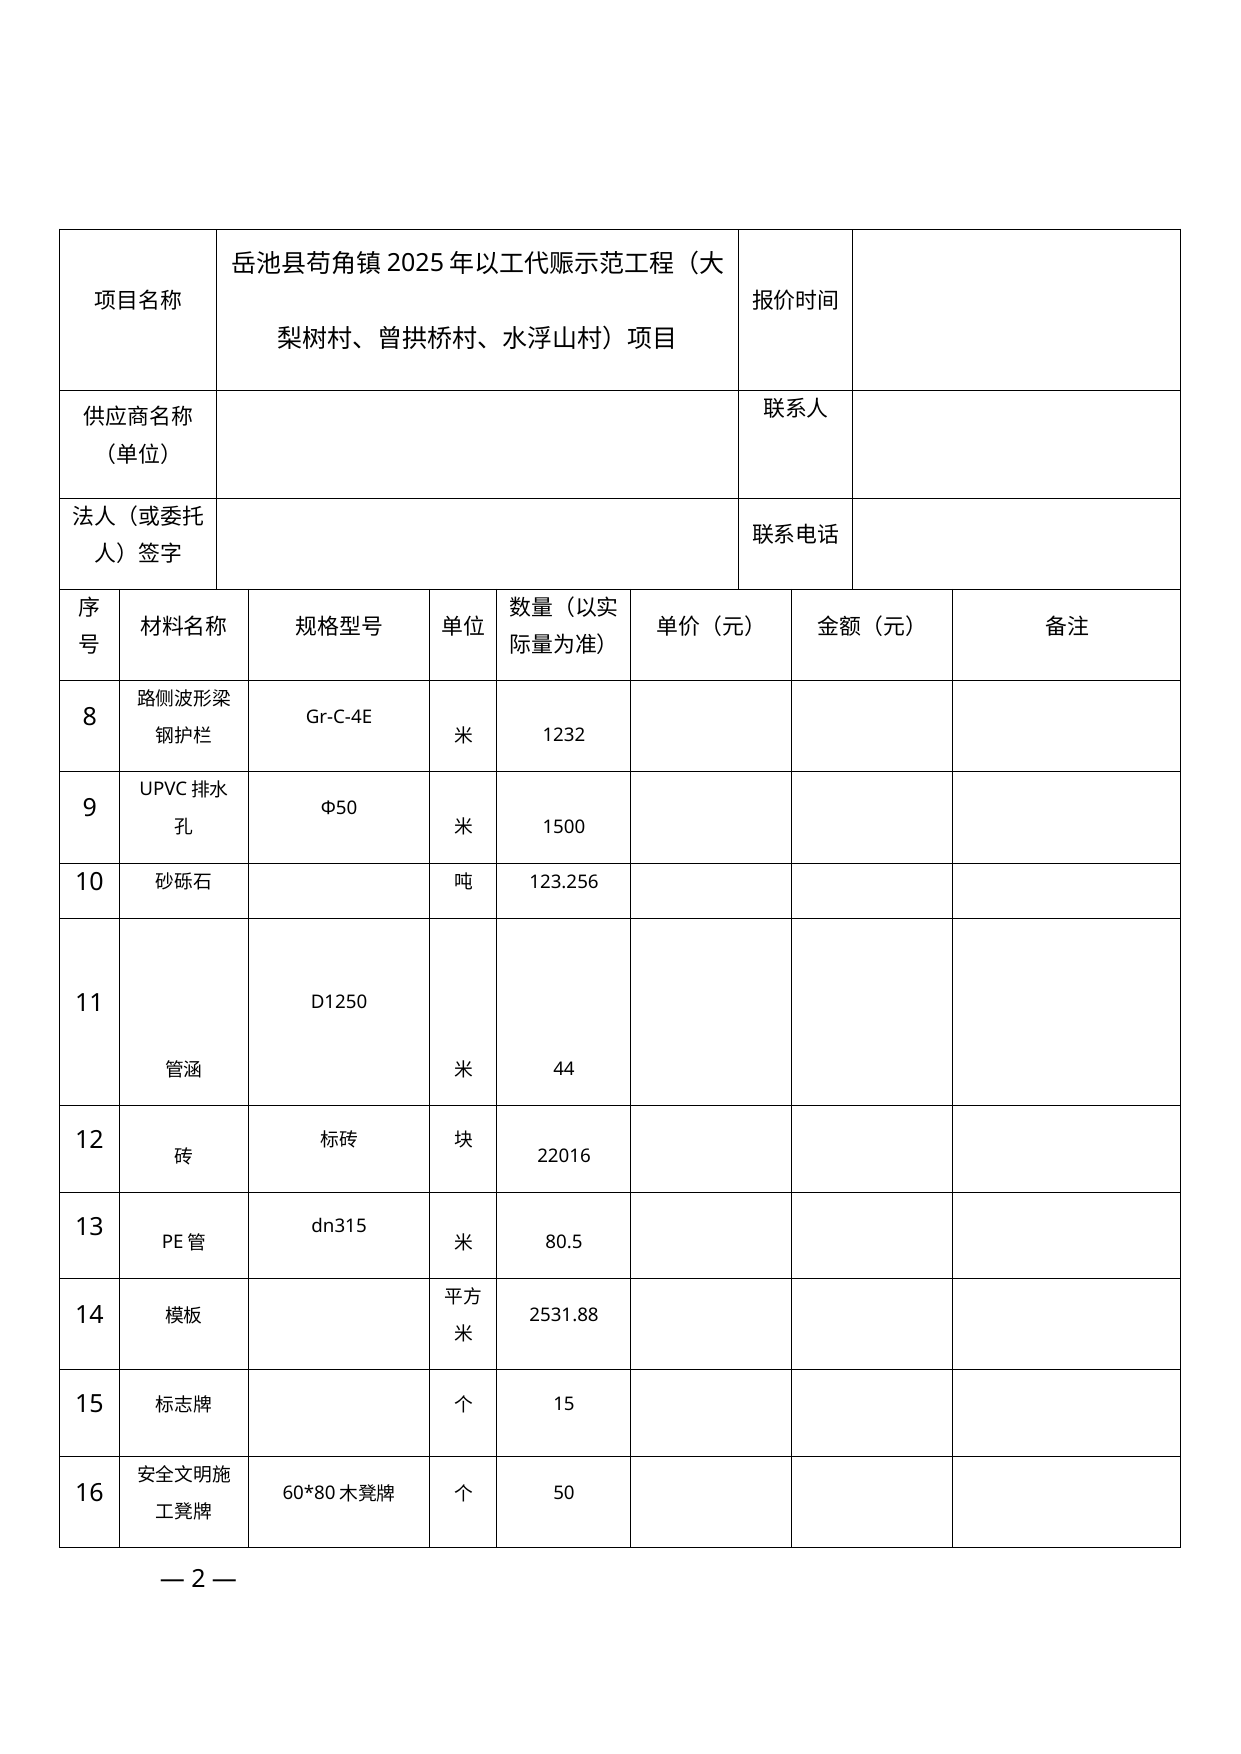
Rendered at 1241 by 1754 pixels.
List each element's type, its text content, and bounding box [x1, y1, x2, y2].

table_cell [631, 1457, 791, 1547]
table_header [853, 230, 1180, 389]
table_cell 50 [497, 1457, 630, 1547]
table_cell 80.5 [497, 1193, 630, 1278]
table_cell [631, 864, 791, 917]
table_cell 44 [497, 919, 630, 1105]
table_cell [953, 1279, 1180, 1369]
table_cell 16 [60, 1457, 119, 1547]
table_cell 金额（元） [792, 590, 952, 680]
table_cell 安全文明施工凳牌 [120, 1457, 248, 1547]
table_cell 吨 [430, 864, 496, 917]
table_cell [953, 919, 1180, 1105]
table_cell 规格型号 [249, 590, 429, 680]
table_cell 22016 [497, 1106, 630, 1192]
table_cell 米 [430, 772, 496, 862]
table_cell 米 [430, 1193, 496, 1278]
table_cell 11 [60, 919, 119, 1105]
table_cell [953, 681, 1180, 771]
table_cell 平方米 [430, 1279, 496, 1369]
table_cell 块 [430, 1106, 496, 1192]
table_cell [953, 1457, 1180, 1547]
table_cell [792, 1193, 952, 1278]
table_cell [953, 864, 1180, 917]
table_cell [249, 1370, 429, 1456]
table_cell 15 [60, 1370, 119, 1456]
table_cell [217, 391, 738, 497]
table_cell [249, 864, 429, 917]
table_cell [792, 1106, 952, 1192]
table_cell [853, 391, 1180, 497]
table_cell Φ50 [249, 772, 429, 862]
table_cell [953, 1193, 1180, 1278]
table_cell 个 [430, 1370, 496, 1456]
table_cell 个 [430, 1457, 496, 1547]
table_cell 法人（或委托人）签字 [60, 499, 216, 589]
table_cell [631, 1370, 791, 1456]
table_cell UPVC排水孔 [120, 772, 248, 862]
table_cell [631, 1106, 791, 1192]
table_cell 管涵 [120, 919, 248, 1105]
table_cell [792, 772, 952, 862]
table_cell 米 [430, 919, 496, 1105]
table_cell [953, 772, 1180, 862]
table_cell 标砖 [249, 1106, 429, 1192]
table_cell [853, 499, 1180, 589]
table_cell 14 [60, 1279, 119, 1369]
table_cell [953, 1106, 1180, 1192]
table_cell Gr-C-4E [249, 681, 429, 771]
table_cell 供应商名称（单位） [60, 391, 216, 497]
table_cell [631, 1193, 791, 1278]
table_header 岳池县苟角镇2025年以工代赈示范工程（大梨树村、曾拱桥村、水浮山村）项目 [217, 230, 738, 389]
table_cell 联系电话 [739, 499, 852, 589]
table_cell 1232 [497, 681, 630, 771]
table_cell 123.256 [497, 864, 630, 917]
table_cell [631, 681, 791, 771]
table_cell [217, 499, 738, 589]
table_cell [631, 772, 791, 862]
table_cell PE管 [120, 1193, 248, 1278]
table_cell 10 [60, 864, 119, 917]
table_cell [792, 1279, 952, 1369]
table_cell 数量（以实际量为准） [497, 590, 630, 680]
table_cell 路侧波形梁钢护栏 [120, 681, 248, 771]
table_cell 砖 [120, 1106, 248, 1192]
table_cell 标志牌 [120, 1370, 248, 1456]
table_cell [792, 1370, 952, 1456]
table_cell [631, 919, 791, 1105]
table_cell 13 [60, 1193, 119, 1278]
table_cell 单位 [430, 590, 496, 680]
table_cell [631, 1279, 791, 1369]
table_cell 9 [60, 772, 119, 862]
table_cell 米 [430, 681, 496, 771]
table_cell [953, 1370, 1180, 1456]
table_cell D1250 [249, 919, 429, 1105]
table_cell 联系人 [739, 391, 852, 497]
table_cell [792, 864, 952, 917]
table_cell dn315 [249, 1193, 429, 1278]
table_cell 序号 [60, 590, 119, 680]
table_cell 备注 [953, 590, 1180, 680]
table_header 项目名称 [60, 230, 216, 389]
table_cell 15 [497, 1370, 630, 1456]
table_cell 8 [60, 681, 119, 771]
table_cell 2531.88 [497, 1279, 630, 1369]
table_cell [792, 681, 952, 771]
table_cell 1500 [497, 772, 630, 862]
table_cell 材料名称 [120, 590, 248, 680]
table_cell [792, 1457, 952, 1547]
table_cell 砂砾石 [120, 864, 248, 917]
table_cell 12 [60, 1106, 119, 1192]
table_header 报价时间 [739, 230, 852, 389]
table_cell 单价（元） [631, 590, 791, 680]
table_cell 模板 [120, 1279, 248, 1369]
table_cell [249, 1279, 429, 1369]
table_cell [792, 919, 952, 1105]
table_cell 60*80木凳牌 [249, 1457, 429, 1547]
